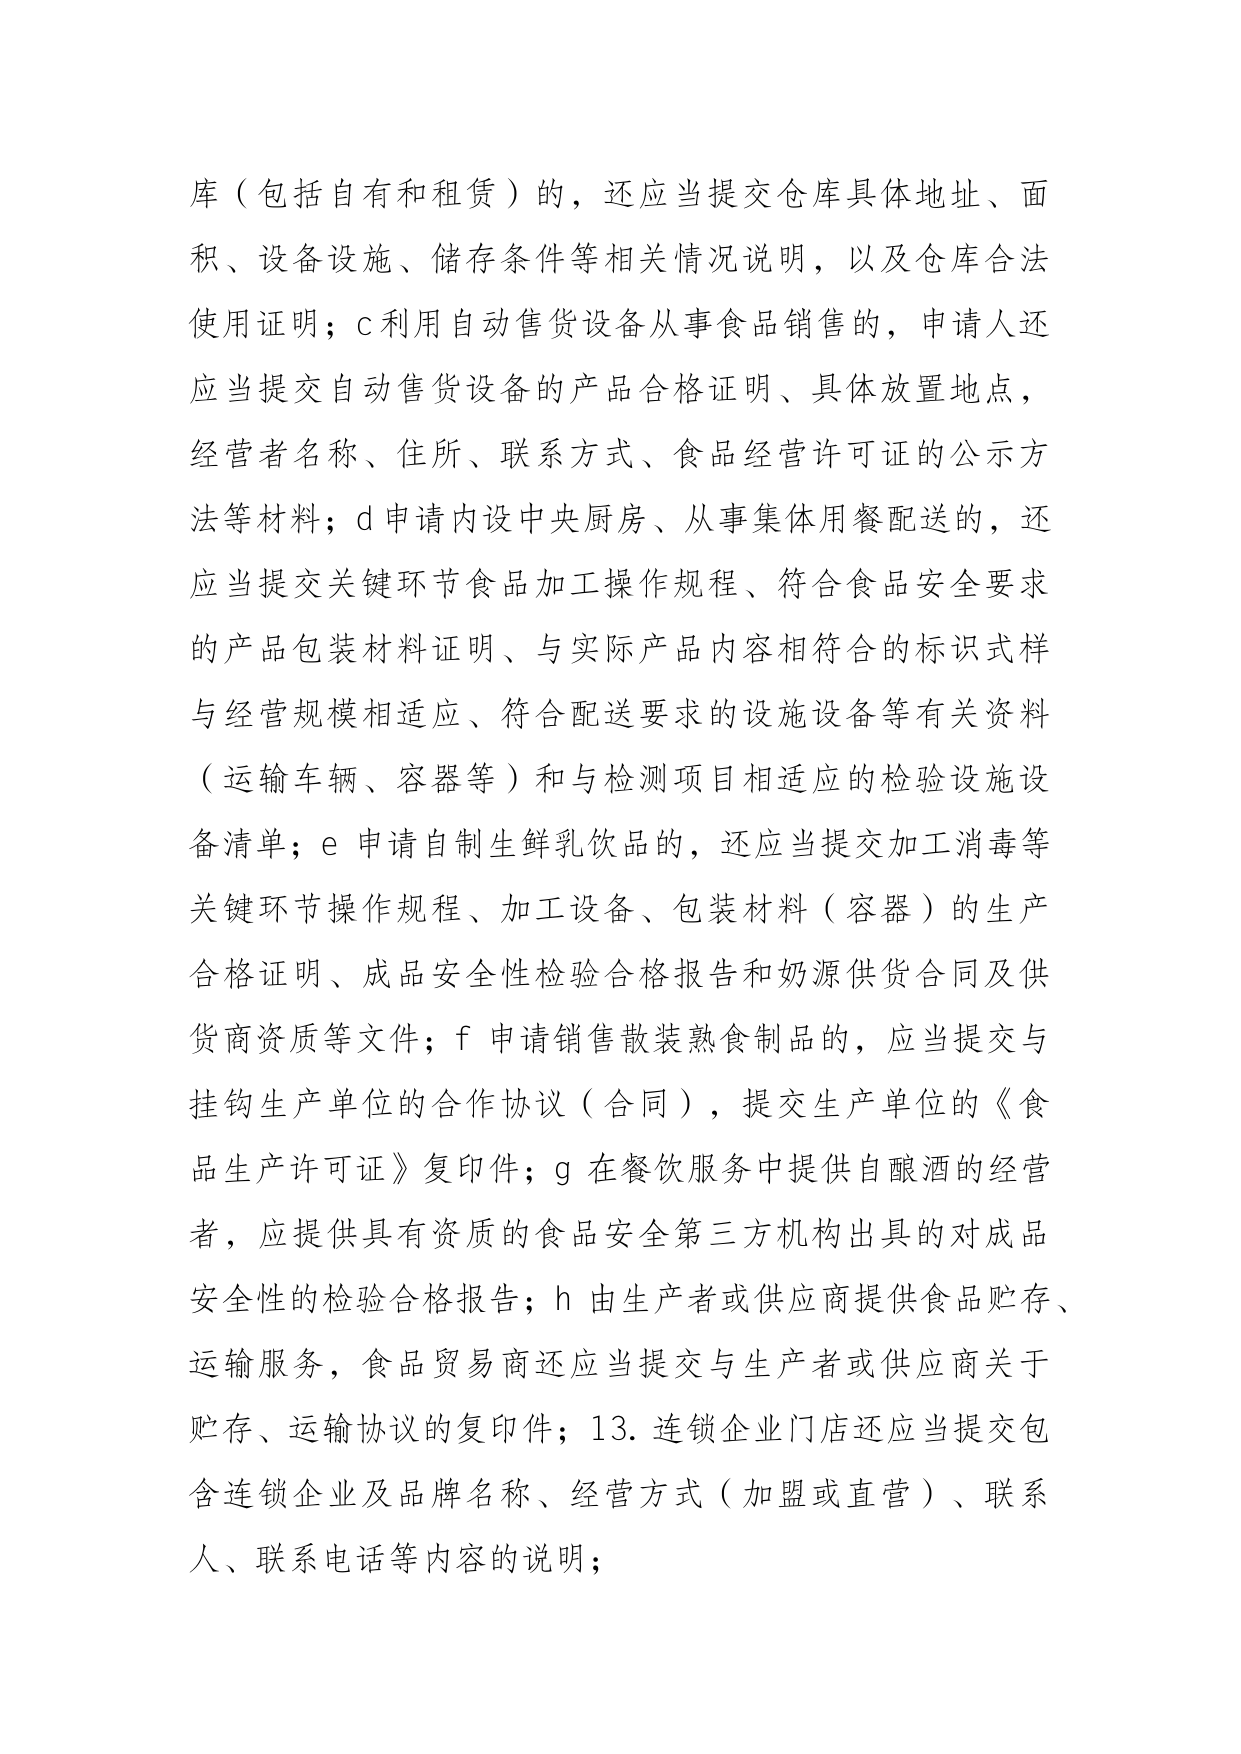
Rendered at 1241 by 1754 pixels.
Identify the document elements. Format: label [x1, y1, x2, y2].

text [187, 162, 1053, 1592]
